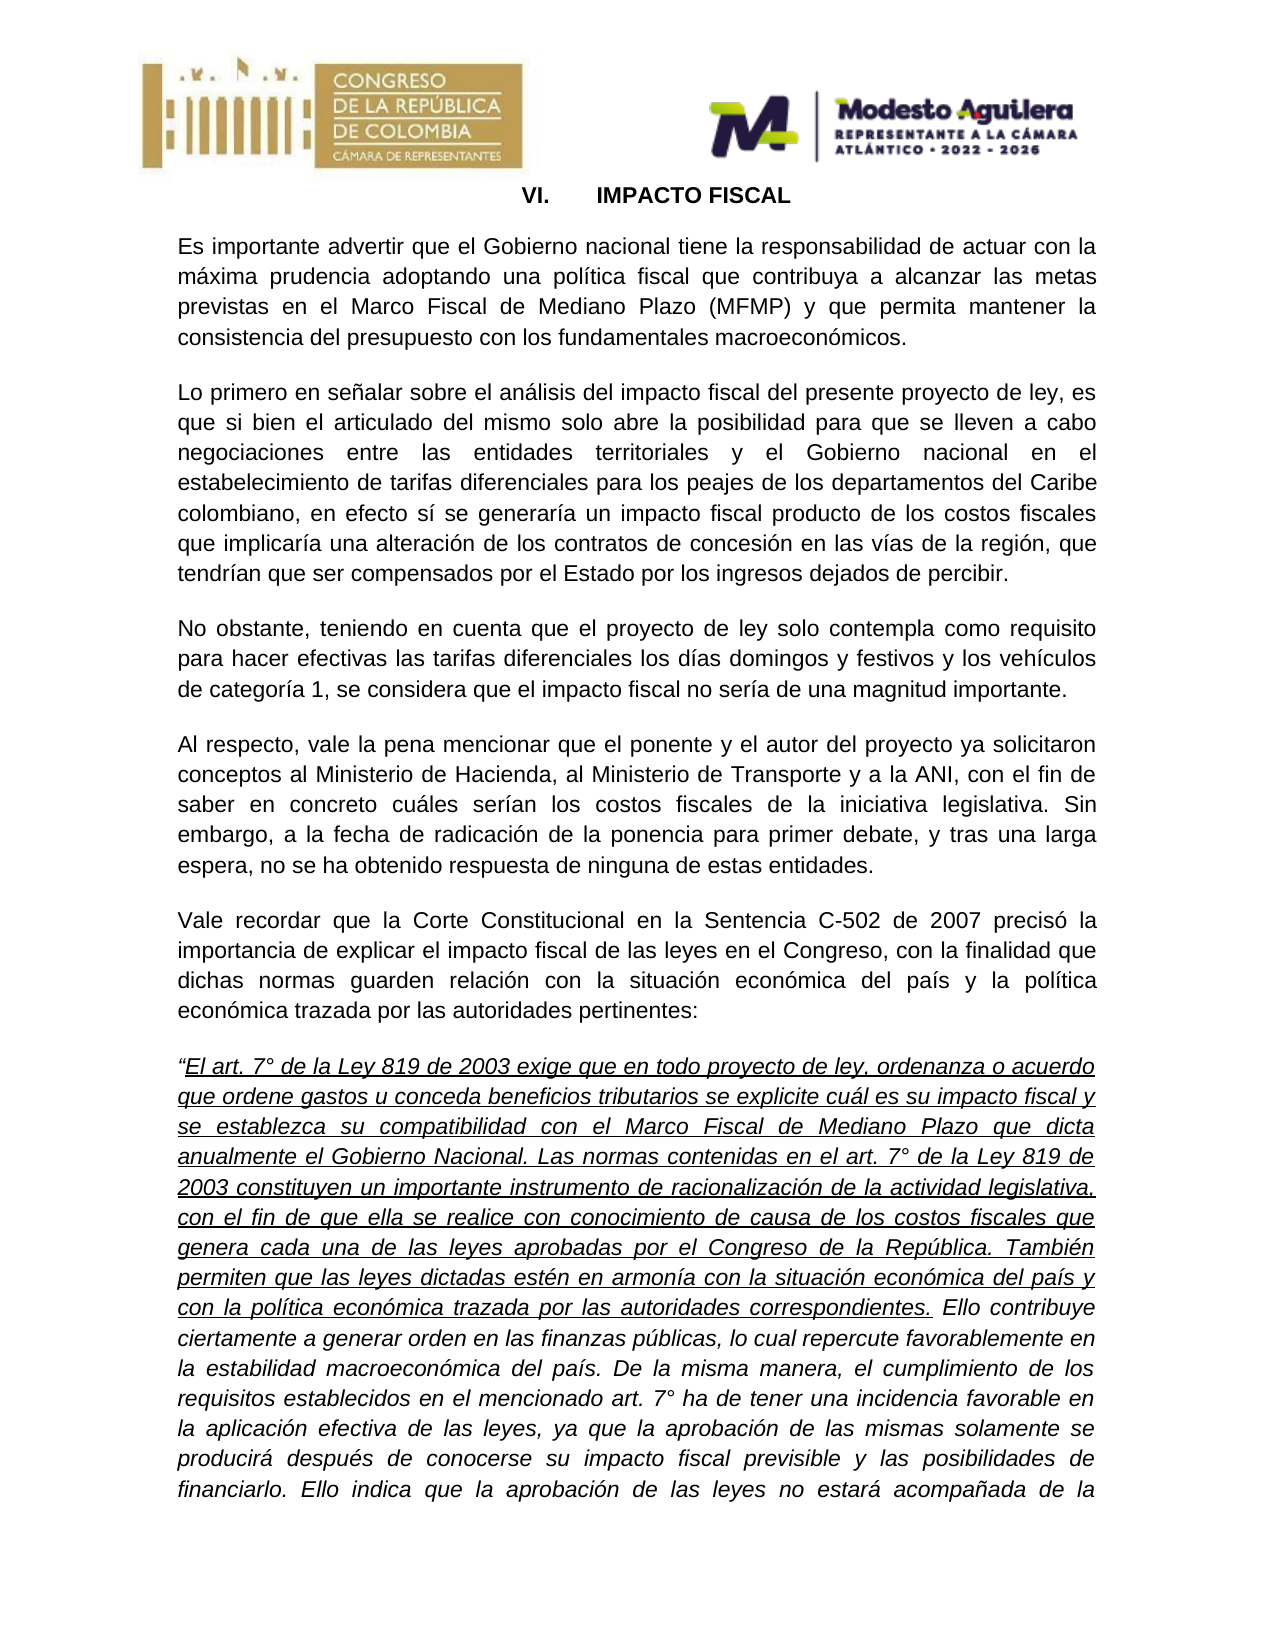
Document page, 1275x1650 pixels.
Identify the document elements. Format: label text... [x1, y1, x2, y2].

picture [106, 26, 551, 191]
text Es importante advertir que el Gobierno nacional tiene la responsabilidad de actuar con la máxima prudencia adoptando una política fiscal que contribuya a alcanzar las metas previstas en el Marco Fiscal de Mediano Plazo (MFMP) y que permita mantener la consistencia del presupuesto con los fundamentales macroeconómicos. [177, 233, 1098, 350]
text Al respecto, vale la pena mencionar que el ponente y el autor del proyecto ya solicitaron conceptos al Ministerio de Hacienda, al Ministerio de Transporte y a la ANI, con el fin de saber en concreto cuáles serían los costos fiscales de la iniciativa legislativa. Sin embargo, a la fecha de radicación de la ponencia para primer debate, y tras una larga espera, no se ha obtenido respuesta de ninguna de estas entidades. [177, 731, 1098, 878]
list IMPACTO FISCAL [215, 182, 1098, 208]
text Vale recordar que la Corte Constitucional en la Sentencia C-502 de 2007 precisó la importancia de explicar el impacto fiscal de las leyes en el Congreso, con la finalidad que dichas normas guarden relación con la situación económica del país y la política económica trazada por las autoridades pertinentes: [177, 907, 1098, 1024]
text Lo primero en señalar sobre el análisis del impacto fiscal del presente proyecto de ley, es que si bien el articulado del mismo solo abre la posibilidad para que se lleven a cabo negociaciones entre las entidades territoriales y el Gobierno nacional en el estabelecimiento de tarifas diferenciales para los peajes de los departamentos del Caribe colombiano, en efecto sí se generaría un impacto fiscal producto de los costos fiscales que implicaría una alteración de los contratos de concesión en las vías de la región, que tendrían que ser compensados por el Estado por los ingresos dejados de percibir. [177, 379, 1098, 586]
text No obstante, teniendo en cuenta que el proyecto de ley solo contempla como requisito para hacer efectivas las tarifas diferenciales los días domingos y festivos y los vehículos de categoría 1, se considera que el impacto fiscal no sería de una magnitud importante. [177, 615, 1098, 702]
picture [699, 73, 1098, 182]
